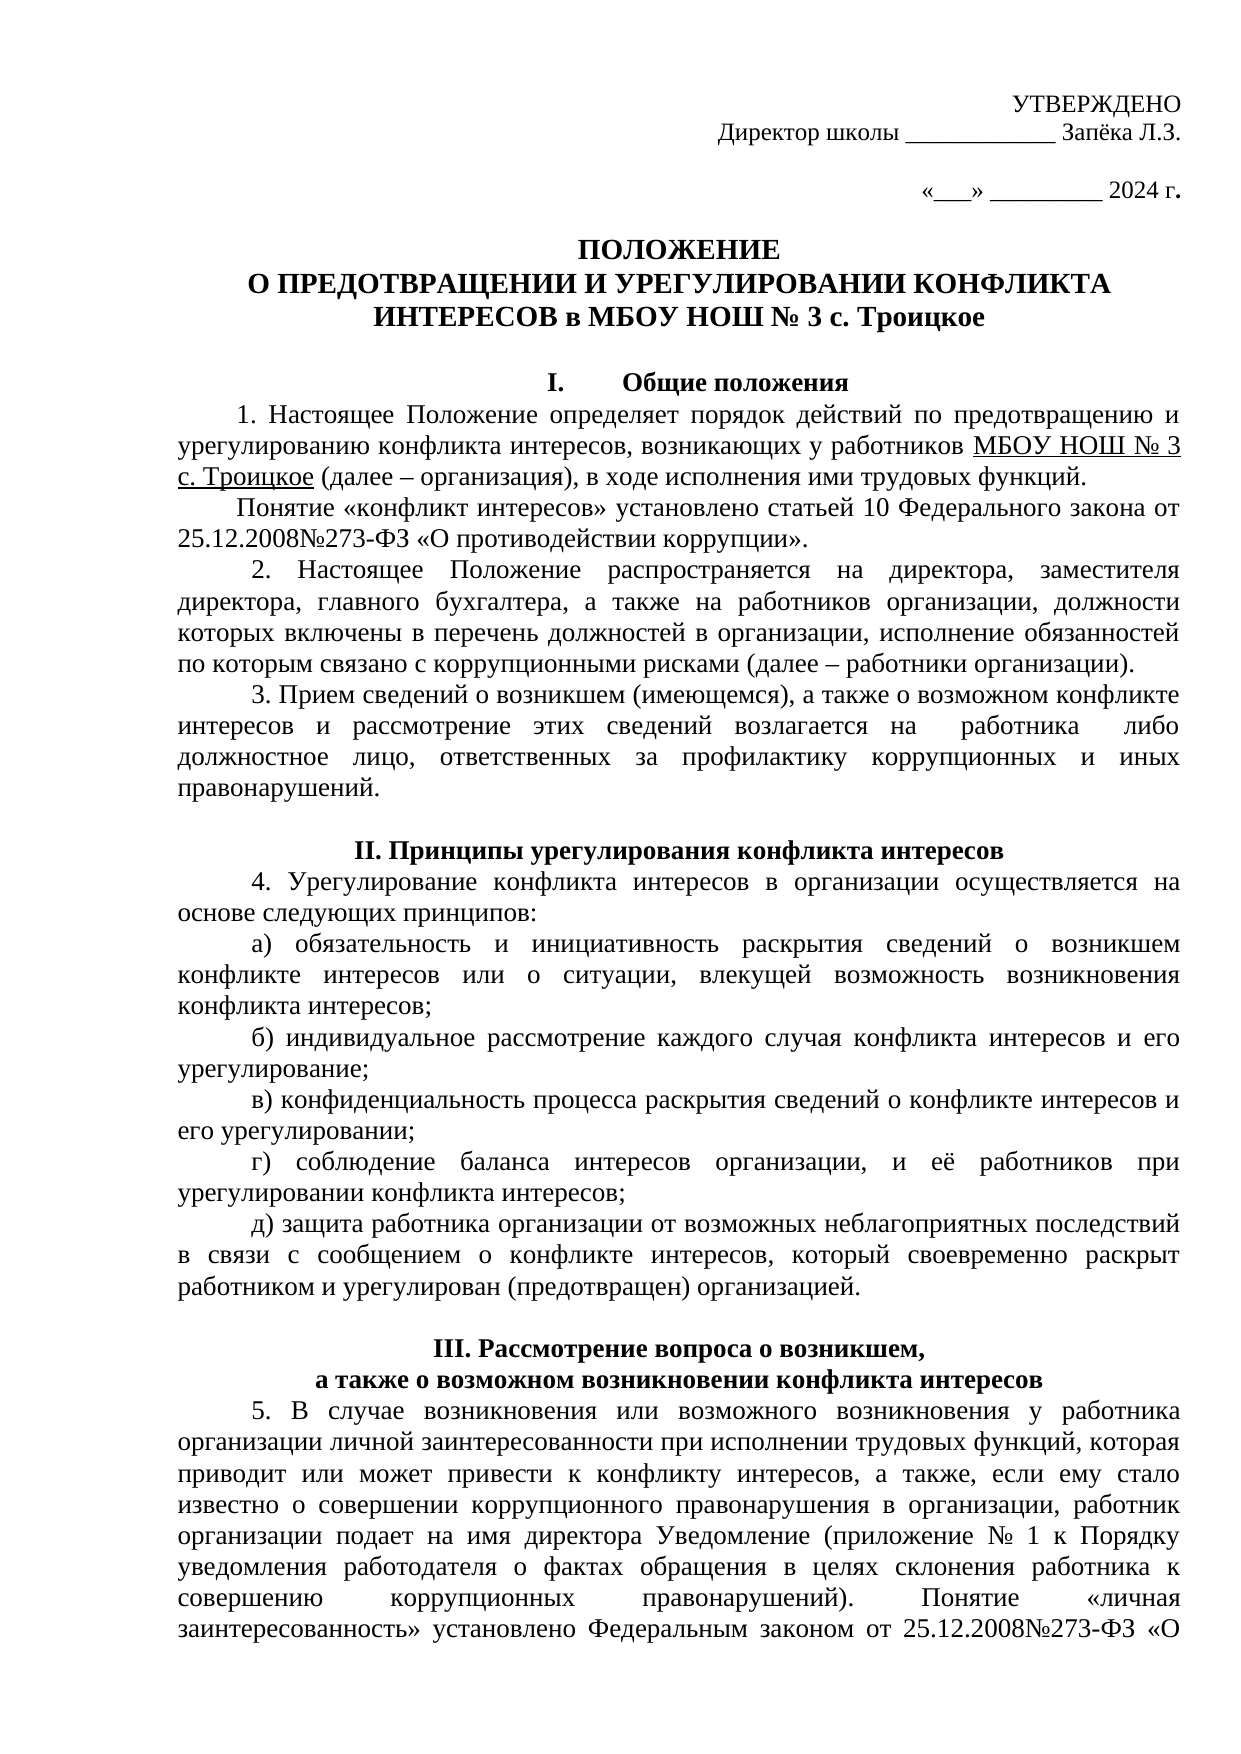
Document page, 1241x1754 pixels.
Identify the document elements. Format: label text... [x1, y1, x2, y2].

title ПОЛОЖЕНИЕ [177, 232, 1181, 266]
text д) защита работника организации от возможных неблагоприятных последствий в связи с сообщением о конфликте интересов, который своевременно раскрыт работником и урегулирован (предотвращен) организацией. [177, 1207, 1181, 1301]
title III. Рассмотрение вопроса о возникшем, [177, 1332, 1181, 1363]
text в) конфиденциальность процесса раскрытия сведений о конфликте интересов и его урегулировании; [177, 1083, 1181, 1145]
text а) обязательность и инициативность раскрытия сведений о возникшем конфликте интересов или о ситуации, влекущей возможность возникновения конфликта интересов; [177, 927, 1181, 1021]
text УТВЕРЖДЕНО [177, 89, 1181, 117]
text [177, 1394, 1181, 1643]
text 2. Настоящее Положение распространяется на директора, заместителя директора, главного бухгалтера, а также на работников организации, должности которых включены в перечень должностей в организации, исполнение обязанностей по которым связано с коррупционными рисками (далее – работники организации). [177, 553, 1181, 678]
text «___» _________ 2024 г. [177, 175, 1181, 204]
text 4. Урегулирование конфликта интересов в организации осуществляется на основе следующих принципов: [177, 865, 1181, 927]
text 1. Настоящее Положение определяет порядок действий по предотвращению и урегулированию конфликта интересов, возникающих у работников МБОУ НОШ № 3 с. Троицкое (далее – организация), в ходе исполнения ими трудовых функций. [177, 398, 1181, 491]
text б) индивидуальное рассмотрение каждого случая конфликта интересов и его урегулирование; [177, 1021, 1181, 1083]
title О ПРЕДОТВРАЩЕНИИ И УРЕГУЛИРОВАНИИ КОНФЛИКТА ИНТЕРЕСОВ в МБОУ НОШ № 3 с. Троицкое [177, 266, 1181, 333]
text Директор школы ____________ Запёка Л.З. [177, 117, 1181, 146]
text г) соблюдение баланса интересов организации, и её работников при урегулировании конфликта интересов; [177, 1145, 1181, 1207]
title II. Принципы урегулирования конфликта интересов [177, 834, 1181, 865]
text 3. Прием сведений о возникшем (имеющемся), а также о возможном конфликте интересов и рассмотрение этих сведений возлагается на работника либо должностное лицо, ответственных за профилактику коррупционных и иных правонарушений. [177, 678, 1181, 803]
title Общие положения [215, 367, 1181, 398]
title а также о возможном возникновении конфликта интересов [177, 1363, 1181, 1394]
text Понятие «конфликт интересов» установлено статьей 10 Федерального закона от 25.12.2008№273-ФЗ «О противодействии коррупции». [177, 491, 1181, 553]
